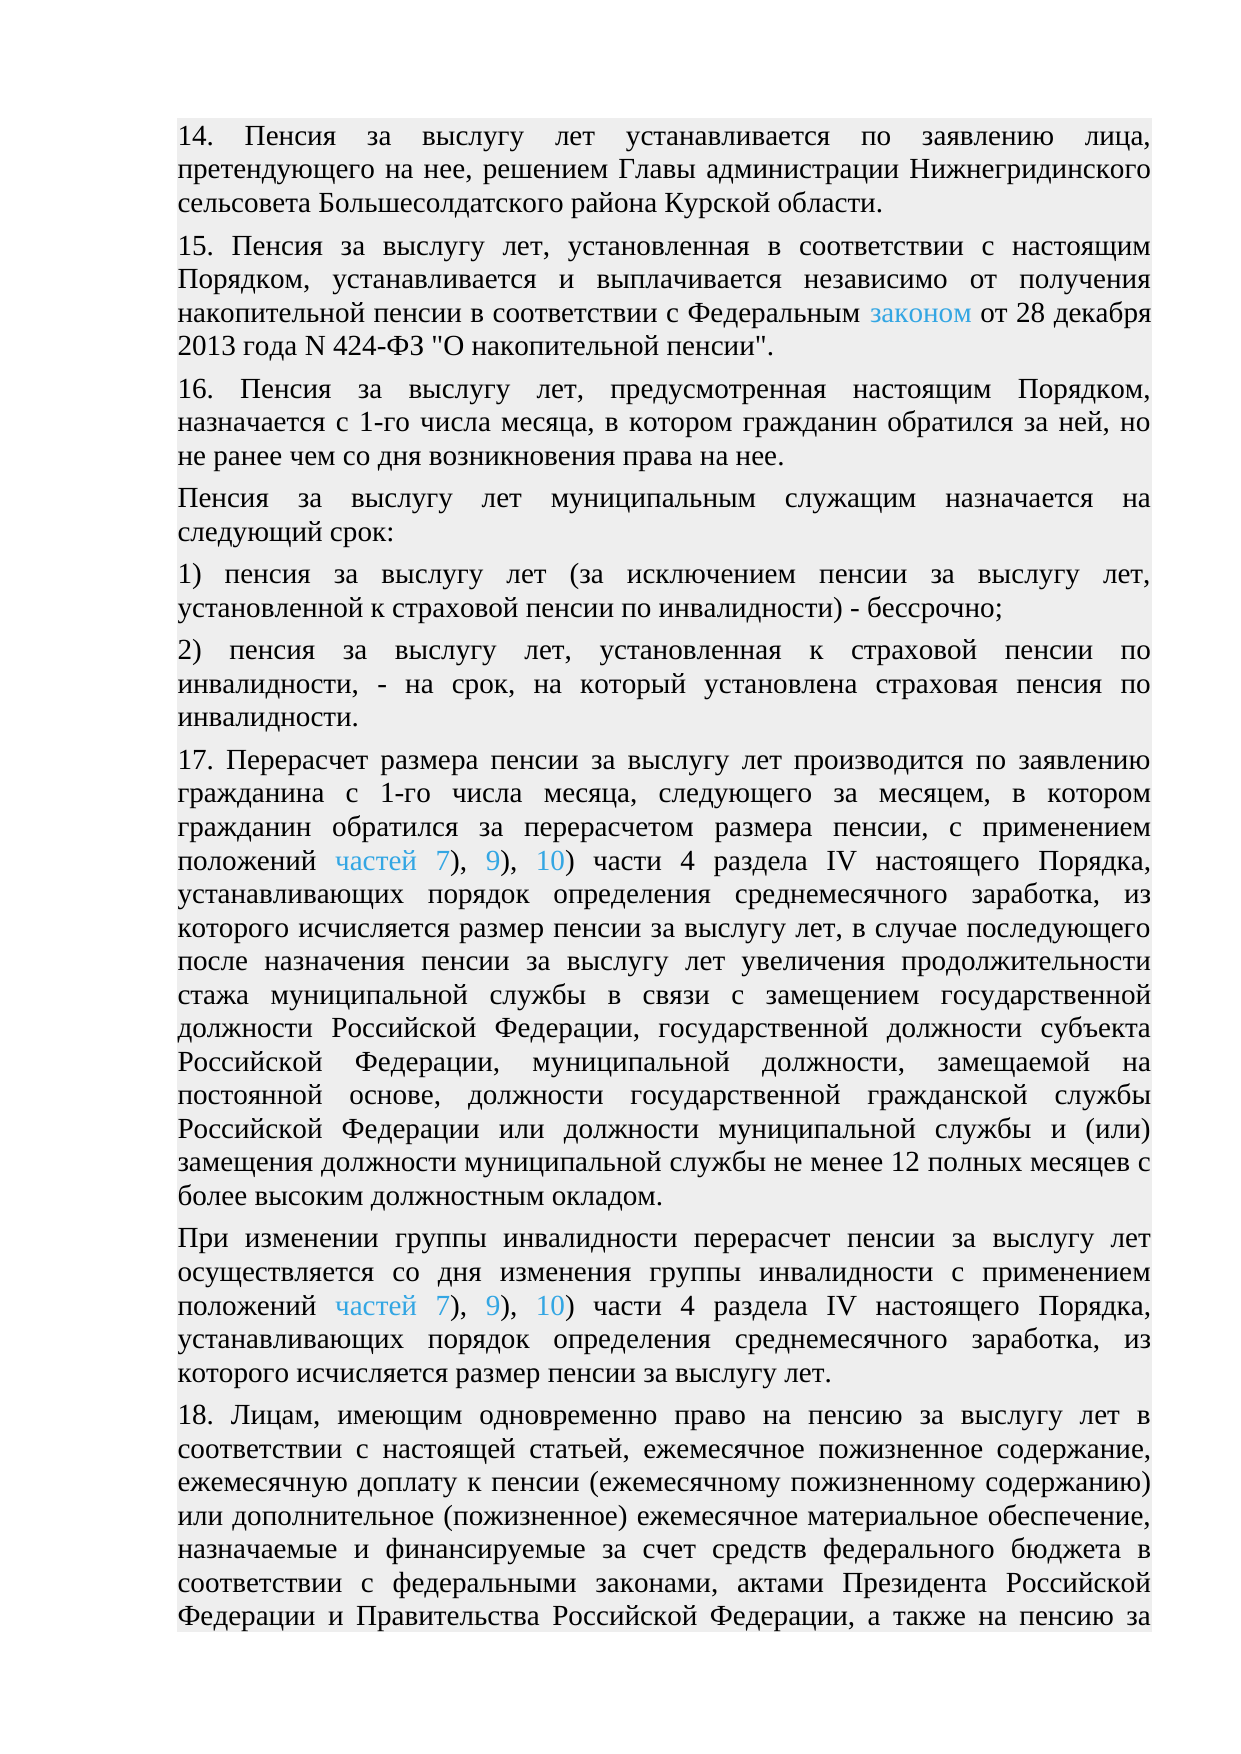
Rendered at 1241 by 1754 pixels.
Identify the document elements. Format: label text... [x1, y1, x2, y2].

text 15. Пенсия за выслугу лет, установленная в соответствии с настоящим Порядком, устанавливается и выплачивается независимо от получения накопительной пенсии в соответствии с Федеральным законом от 28 декабря 2013 года N 424-ФЗ "О накопительной пенсии". [177, 228, 1152, 362]
text Пенсия за выслугу лет муниципальным служащим назначается на следующий срок: [177, 480, 1152, 547]
text При изменении группы инвалидности перерасчет пенсии за выслугу лет осуществляется со дня изменения группы инвалидности с применением положений частей 7), 9), 10) части 4 раздела IV настоящего Порядка, устанавливающих порядок определения среднемесячного заработка, из которого исчисляется размер пенсии за выслугу лет. [177, 1221, 1152, 1388]
text 2) пенсия за выслугу лет, установленная к страховой пенсии по инвалидности, - на срок, на который установлена страховая пенсия по инвалидности. [177, 632, 1152, 733]
text 14. Пенсия за выслугу лет устанавливается по заявлению лица, претендующего на нее, решением Главы администрации Нижнегридинского сельсовета Большесолдатского района Курской области. [177, 118, 1152, 219]
text 17. Перерасчет размера пенсии за выслугу лет производится по заявлению гражданина с 1-го числа месяца, следующего за месяцем, в котором гражданин обратился за перерасчетом размера пенсии, с применением положений частей 7), 9), 10) части 4 раздела IV настоящего Порядка, устанавливающих порядок определения среднемесячного заработка, из которого исчисляется размер пенсии за выслугу лет, в случае последующего после назначения пенсии за выслугу лет увеличения продолжительности стажа муниципальной службы в связи с замещением государственной должности Российской Федерации, государственной должности субъекта Российской Федерации, муниципальной должности, замещаемой на постоянной основе, должности государственной гражданской службы Российской Федерации или должности муниципальной службы и (или) замещения должности муниципальной службы не менее 12 полных месяцев с более высоким должностным окладом. [177, 742, 1152, 1212]
text 1) пенсия за выслугу лет (за исключением пенсии за выслугу лет, установленной к страховой пенсии по инвалидности) - бессрочно; [177, 556, 1152, 623]
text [177, 1397, 1152, 1632]
text 16. Пенсия за выслугу лет, предусмотренная настоящим Порядком, назначается с 1-го числа месяца, в котором гражданин обратился за ней, но не ранее чем со дня возникновения права на нее. [177, 371, 1152, 471]
